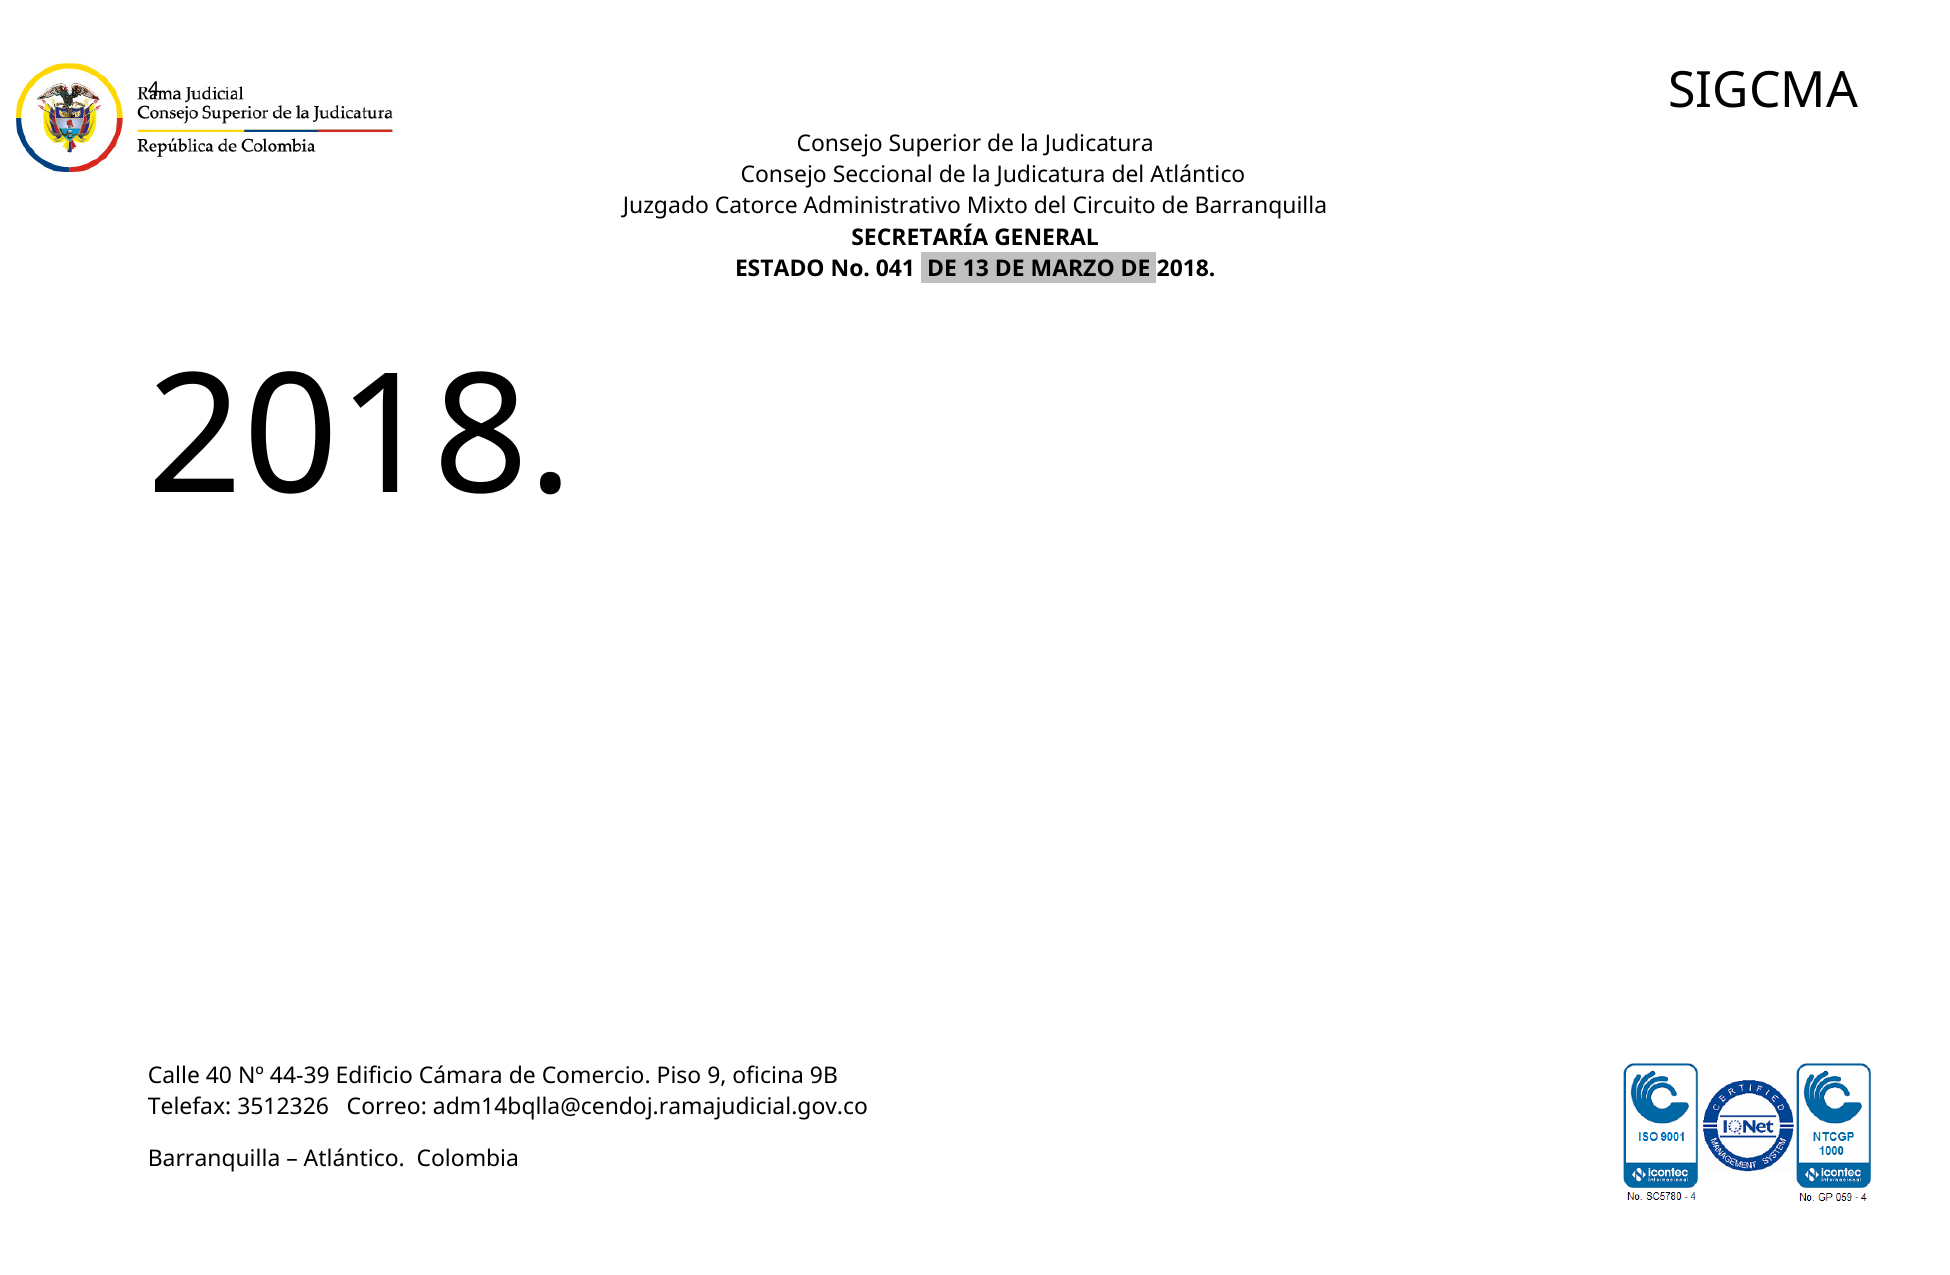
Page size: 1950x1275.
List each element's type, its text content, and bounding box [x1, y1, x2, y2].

picture [7, 52, 400, 183]
picture [1620, 1060, 1881, 1212]
text ESTADO No. 041 DEL 13 DE MARZO DE 2018. [148, 314, 1802, 541]
